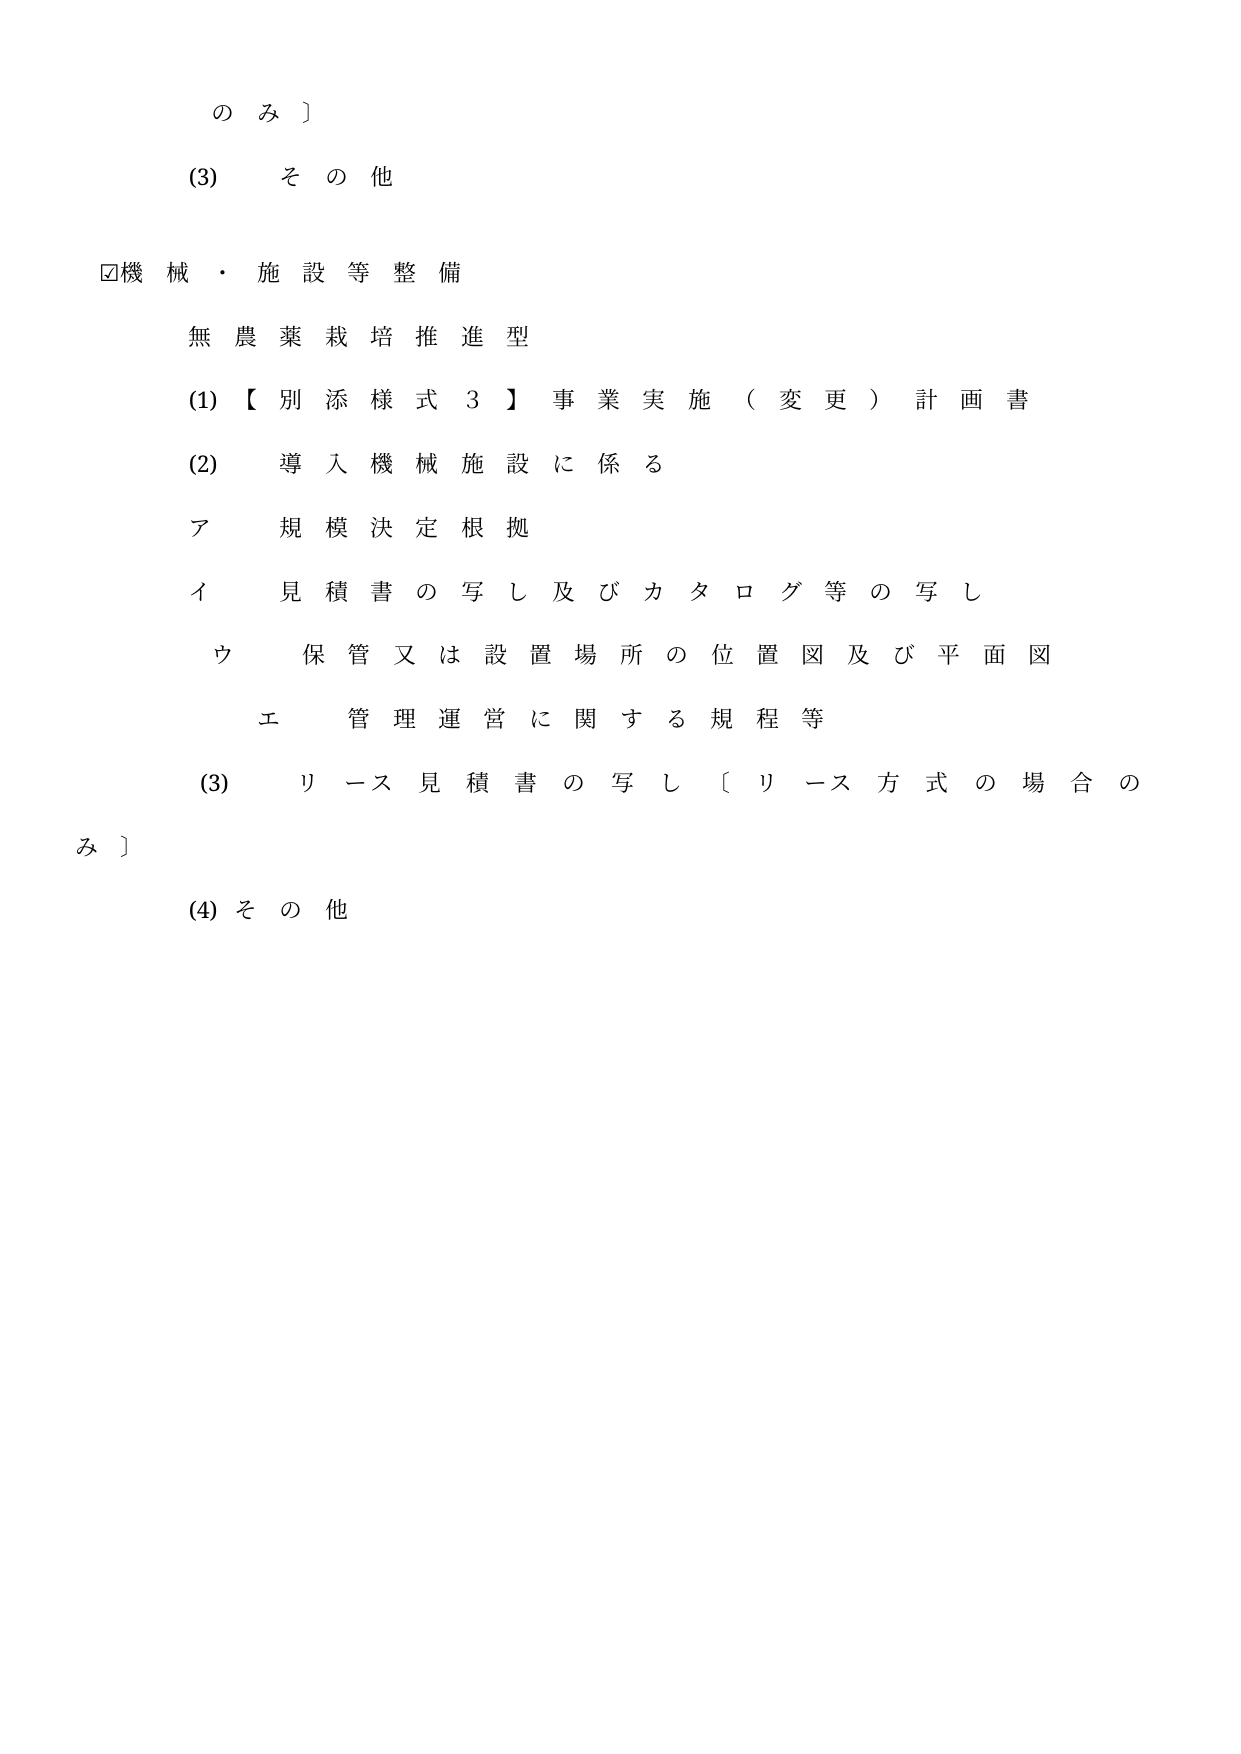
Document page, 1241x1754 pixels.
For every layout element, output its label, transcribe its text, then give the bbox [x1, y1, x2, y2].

text ウ 保管又は設置場所の位置図及び平面図 [75, 622, 1165, 686]
text (2) 導入機械施設に係る [75, 431, 1165, 494]
text イ 見積書の写し及びカタログ等の写し [75, 558, 1165, 622]
text (1) 【別添様式３】事業実施（変更）計画書 [75, 367, 1165, 431]
text (4) その他 [75, 877, 1165, 941]
text 無農薬栽培推進型 [75, 303, 1165, 367]
text ☑機械・施設等整備 [75, 239, 1165, 303]
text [75, 80, 1165, 144]
text ア 規模決定根拠 [75, 494, 1165, 558]
text (3) その他 [75, 144, 1165, 208]
text エ 管理運営に関する規程等 [75, 686, 1165, 749]
text (3) リース見積書の写し〔リース方式の場合のみ〕 [75, 749, 1165, 877]
